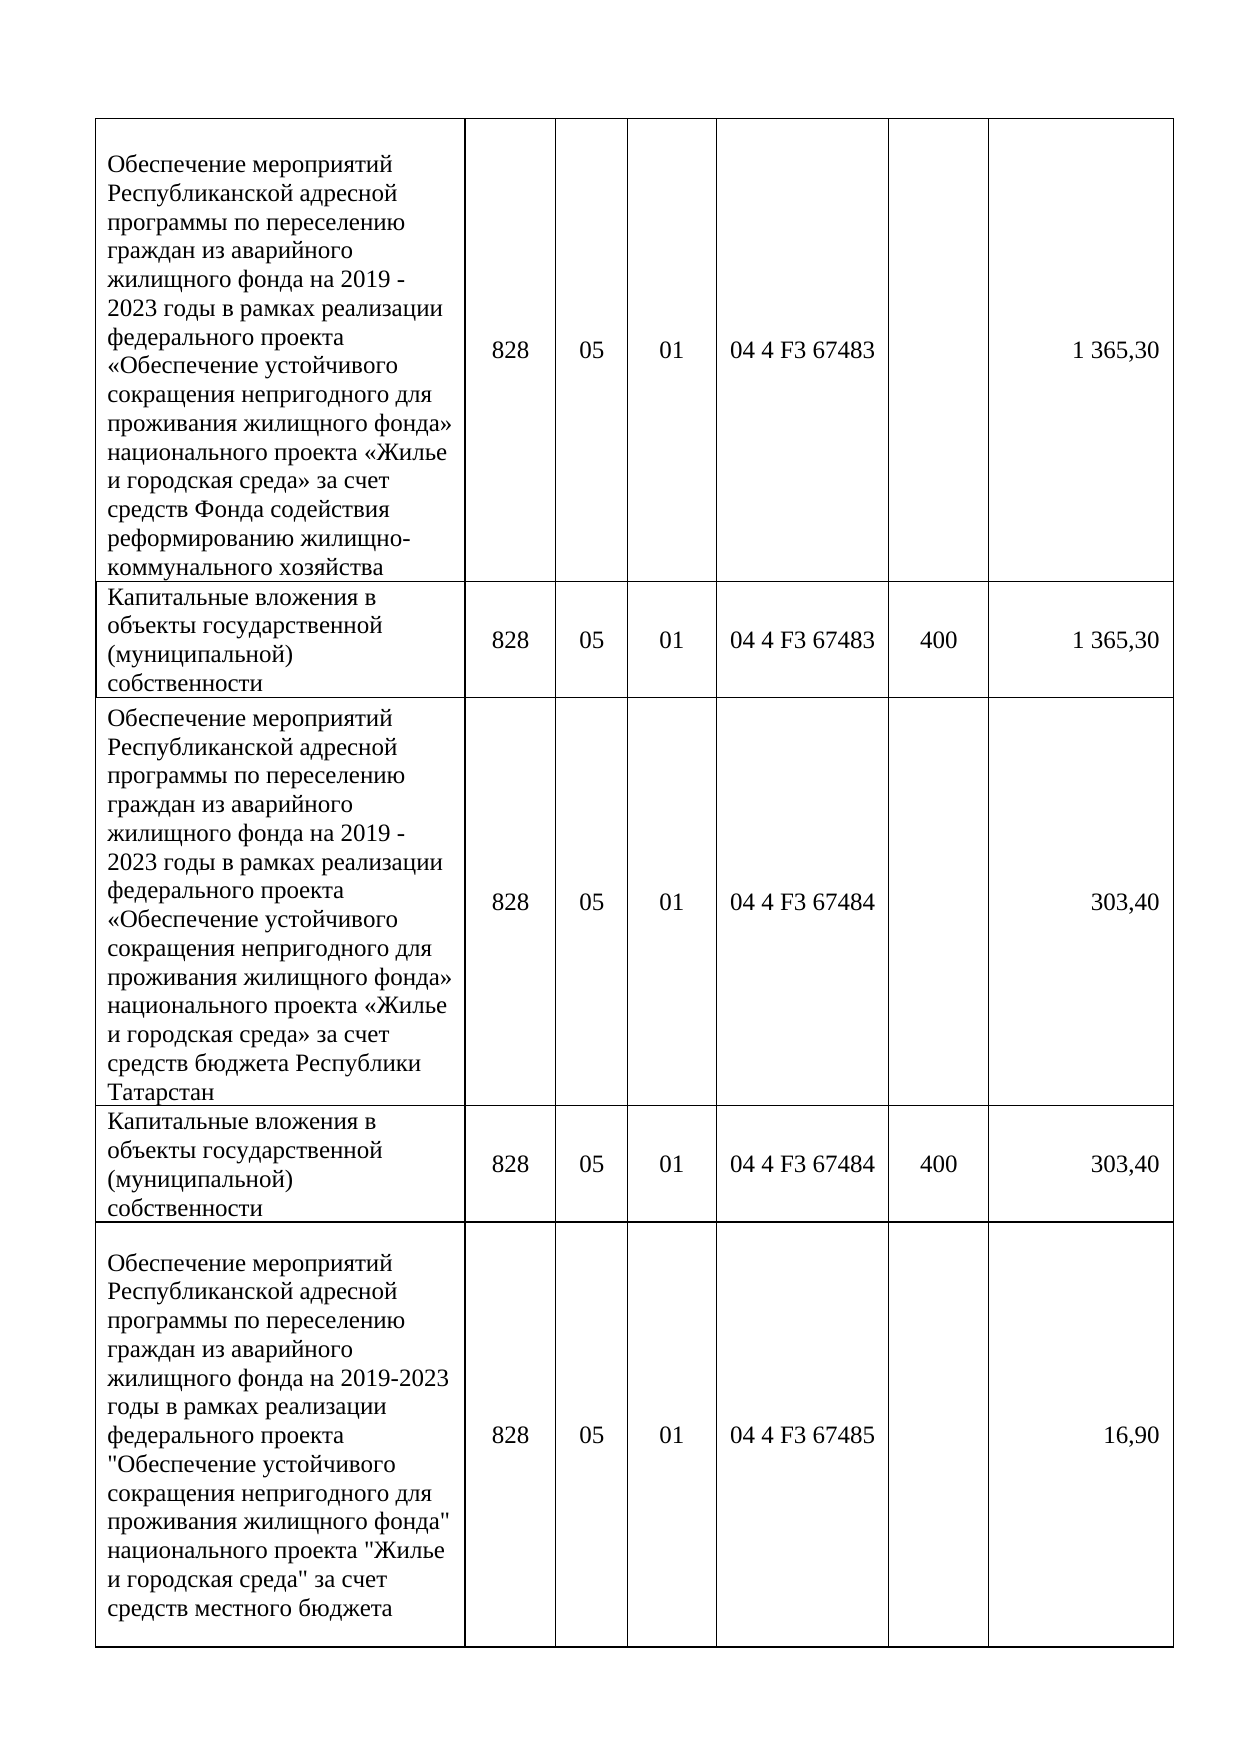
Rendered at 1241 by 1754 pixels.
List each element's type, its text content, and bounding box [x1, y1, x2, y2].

table_cell 828 [466, 1106, 555, 1221]
table_cell 05 [556, 1106, 627, 1221]
table_cell 04 4 F3 67483 [717, 119, 888, 581]
table_cell 828 [466, 119, 555, 581]
table_cell 04 4 F3 67484 [717, 1106, 888, 1221]
table_cell [889, 698, 988, 1105]
table_cell Обеспечение мероприятий Республиканской адресной программы по переселению граждан из аварийного жилищного фонда на 2019 - 2023 годы в рамках реализации федерального проекта «Обеспечение устойчивого сокращения непригодного для проживания жилищного фонда» национального проекта «Жилье и городская среда» за счет средств бюджета Республики Татарстан [96, 698, 464, 1105]
table_cell 1 365,30 [989, 119, 1173, 581]
table_cell 05 [556, 1223, 627, 1646]
table_cell 04 4 F3 67485 [717, 1223, 888, 1646]
table_cell Обеспечение мероприятий Республиканской адресной программы по переселению граждан из аварийного жилищного фонда на 2019 - 2023 годы в рамках реализации федерального проекта «Обеспечение устойчивого сокращения непригодного для проживания жилищного фонда» национального проекта «Жилье и городская среда» за счет средств Фонда содействия реформированию жилищно-коммунального хозяйства [96, 119, 464, 581]
table_cell 05 [556, 582, 627, 697]
table_cell Капитальные вложения в объекты государственной (муниципальной) собственности [97, 582, 464, 697]
table_cell 05 [556, 119, 627, 581]
table_cell 01 [628, 1106, 716, 1221]
table_cell 16,90 [989, 1223, 1173, 1646]
table_cell 01 [628, 582, 716, 697]
table_cell 01 [628, 698, 716, 1105]
table_cell 303,40 [989, 698, 1173, 1105]
table_cell 01 [628, 1223, 716, 1646]
table_cell [889, 1223, 988, 1646]
table_cell 828 [466, 582, 555, 697]
table_cell [889, 119, 988, 581]
table_cell 828 [466, 698, 555, 1105]
table_cell Капитальные вложения в объекты государственной (муниципальной) собственности [96, 1106, 464, 1221]
table_cell 04 4 F3 67483 [717, 582, 888, 697]
table_cell 1 365,30 [989, 582, 1173, 697]
table_cell 400 [889, 1106, 988, 1221]
table_cell 05 [556, 698, 627, 1105]
table_cell 828 [466, 1223, 555, 1646]
table_cell 400 [889, 582, 988, 697]
table_cell 04 4 F3 67484 [717, 698, 888, 1105]
table_cell 01 [628, 119, 716, 581]
table_cell Обеспечение мероприятий Республиканской адресной программы по переселению граждан из аварийного жилищного фонда на 2019-2023 годы в рамках реализации федерального проекта "Обеспечение устойчивого сокращения непригодного для проживания жилищного фонда" национального проекта "Жилье и городская среда" за счет средств местного бюджета [96, 1223, 464, 1646]
table_cell 303,40 [989, 1106, 1173, 1221]
